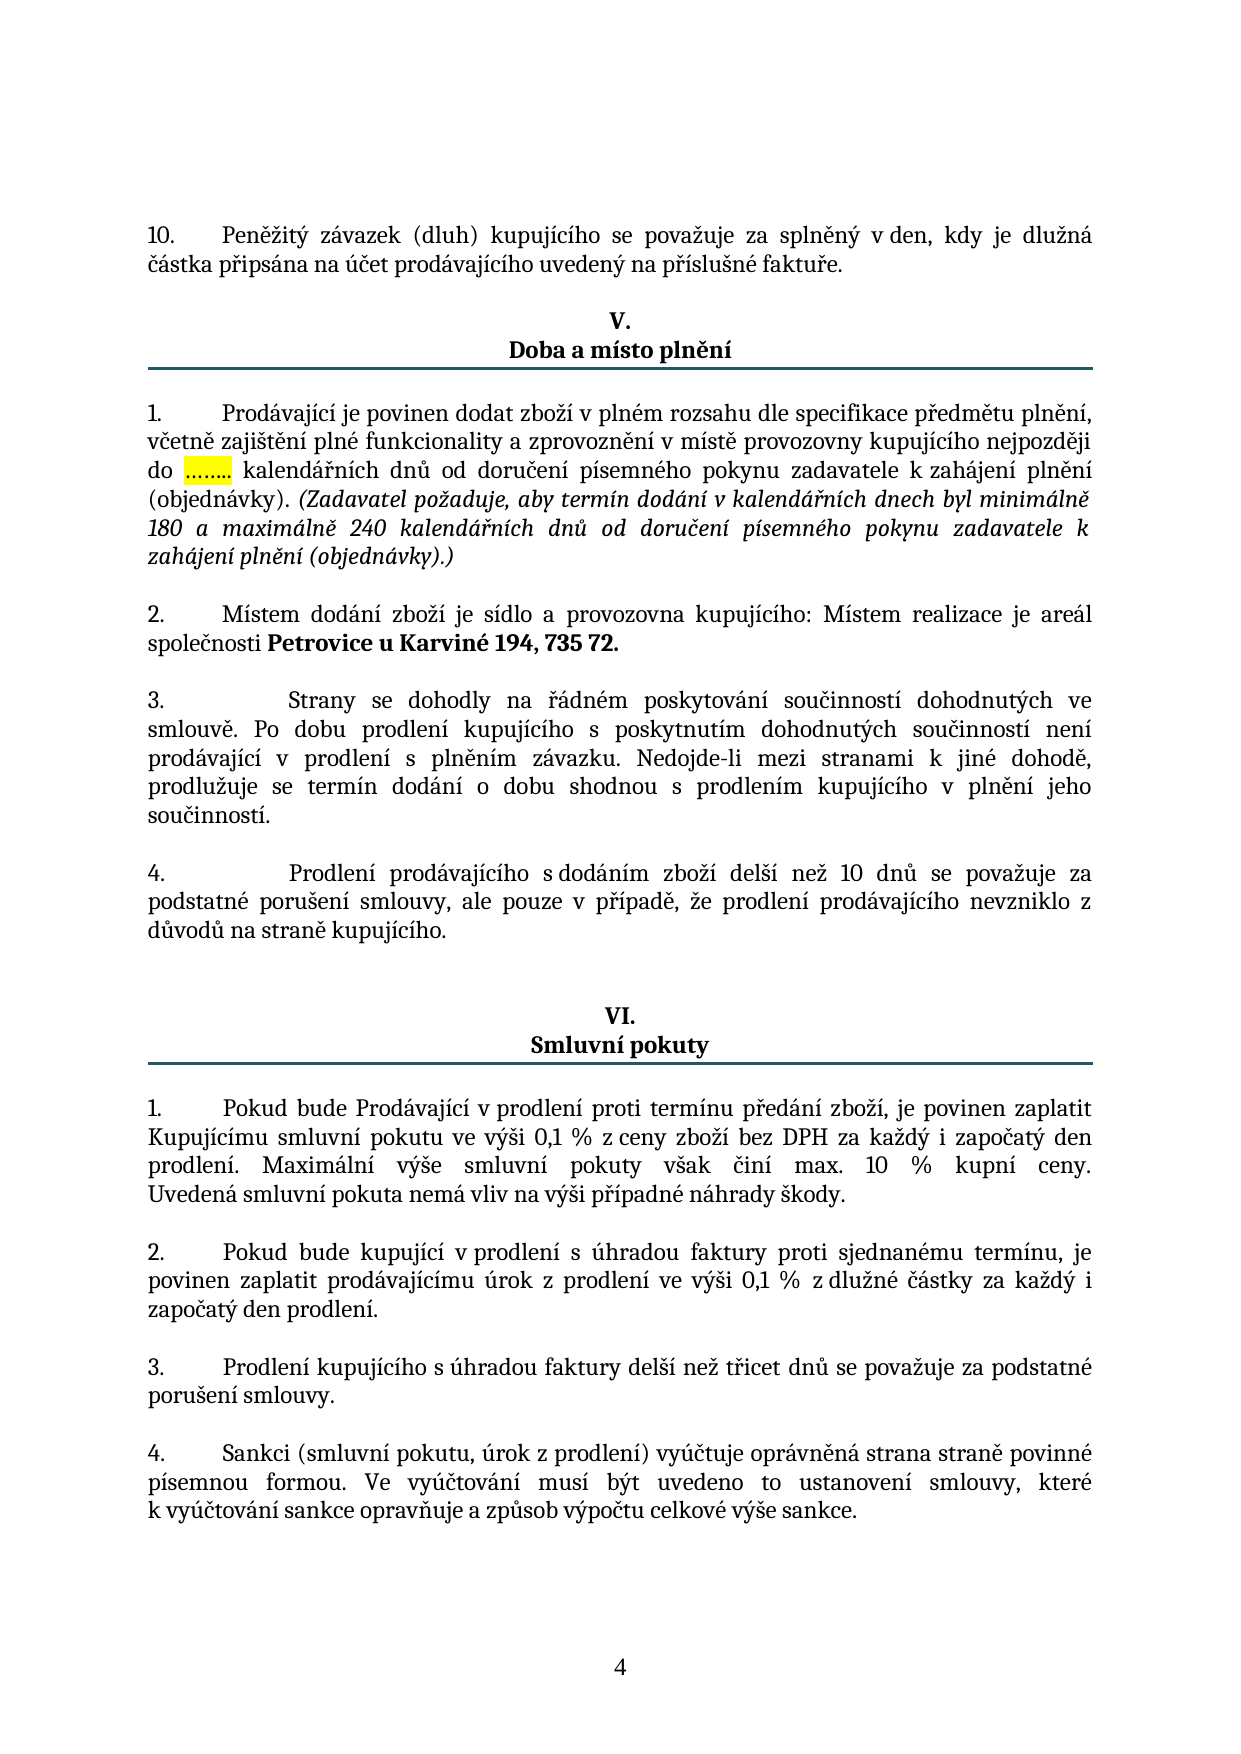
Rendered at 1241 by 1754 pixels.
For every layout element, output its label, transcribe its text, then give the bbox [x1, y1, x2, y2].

text VI. [148, 1002, 1093, 1031]
list Místem dodání zboží je sídlo a provozovna kupujícího: Místem realizace je areál společnosti Petrovice u Karviné 194, 735 72. [148, 600, 1093, 657]
text Smluvní pokuty [148, 1031, 1093, 1062]
text Doba a místo plnění [148, 336, 1093, 367]
list Prodávající je povinen dodat zboží v plném rozsahu dle specifikace předmětu plnění, včetně zajištění plné funkcionality a zprovoznění v místě provozovny kupujícího nejpozději do …….. kalendářních dnů od doručení písemného pokynu zadavatele k zahájení plnění (objednávky). (Zadavatel požaduje, aby termín dodání v kalendářních dnech byl minimálně 180 a maximálně 240 kalendářních dnů od doručení písemného pokynu zadavatele k zahájení plnění (objednávky).) [148, 398, 1093, 571]
list Prodlení prodávajícího s dodáním zboží delší než 10 dnů se považuje za podstatné porušení smlouvy, ale pouze v případě, že prodlení prodávajícího nevzniklo z důvodů na straně kupujícího. [148, 858, 1093, 945]
list Prodlení kupujícího s úhradou faktury delší než třicet dnů se považuje za podstatné porušení smlouvy. [148, 1352, 1093, 1410]
list Pokud bude kupující v prodlení s úhradou faktury proti sjednanému termínu, je povinen zaplatit prodávajícímu úrok z prodlení ve výši 0,1 % z dlužné částky za každý i započatý den prodlení. [148, 1237, 1093, 1324]
list Sankci (smluvní pokutu, úrok z prodlení) vyúčtuje oprávněná strana straně povinné písemnou formou. Ve vyúčtování musí být uvedeno to ustanovení smlouvy, které k vyúčtování sankce opravňuje a způsob výpočtu celkové výše sankce. [148, 1439, 1093, 1525]
list Pokud bude Prodávající v prodlení proti termínu předání zboží, je povinen zaplatit Kupujícímu smluvní pokutu ve výši 0,1 % z ceny zboží bez DPH za každý i započatý den prodlení. Maximální výše smluvní pokuty však činí max. 10 % kupní ceny. Uvedená smluvní pokuta nemá vliv na výši případné náhrady škody. [148, 1094, 1093, 1209]
text V. [148, 307, 1093, 336]
list Peněžitý závazek (dluh) kupujícího se považuje za splněný v den, kdy je dlužná částka připsána na účet prodávajícího uvedený na příslušné faktuře. [148, 221, 1093, 278]
list Strany se dohodly na řádném poskytování součinností dohodnutých ve smlouvě. Po dobu prodlení kupujícího s poskytnutím dohodnutých součinností není prodávající v prodlení s plněním závazku. Nedojde-li mezi stranami k jiné dohodě, prodlužuje se termín dodání o dobu shodnou s prodlením kupujícího v plnění jeho součinností. [148, 686, 1093, 830]
